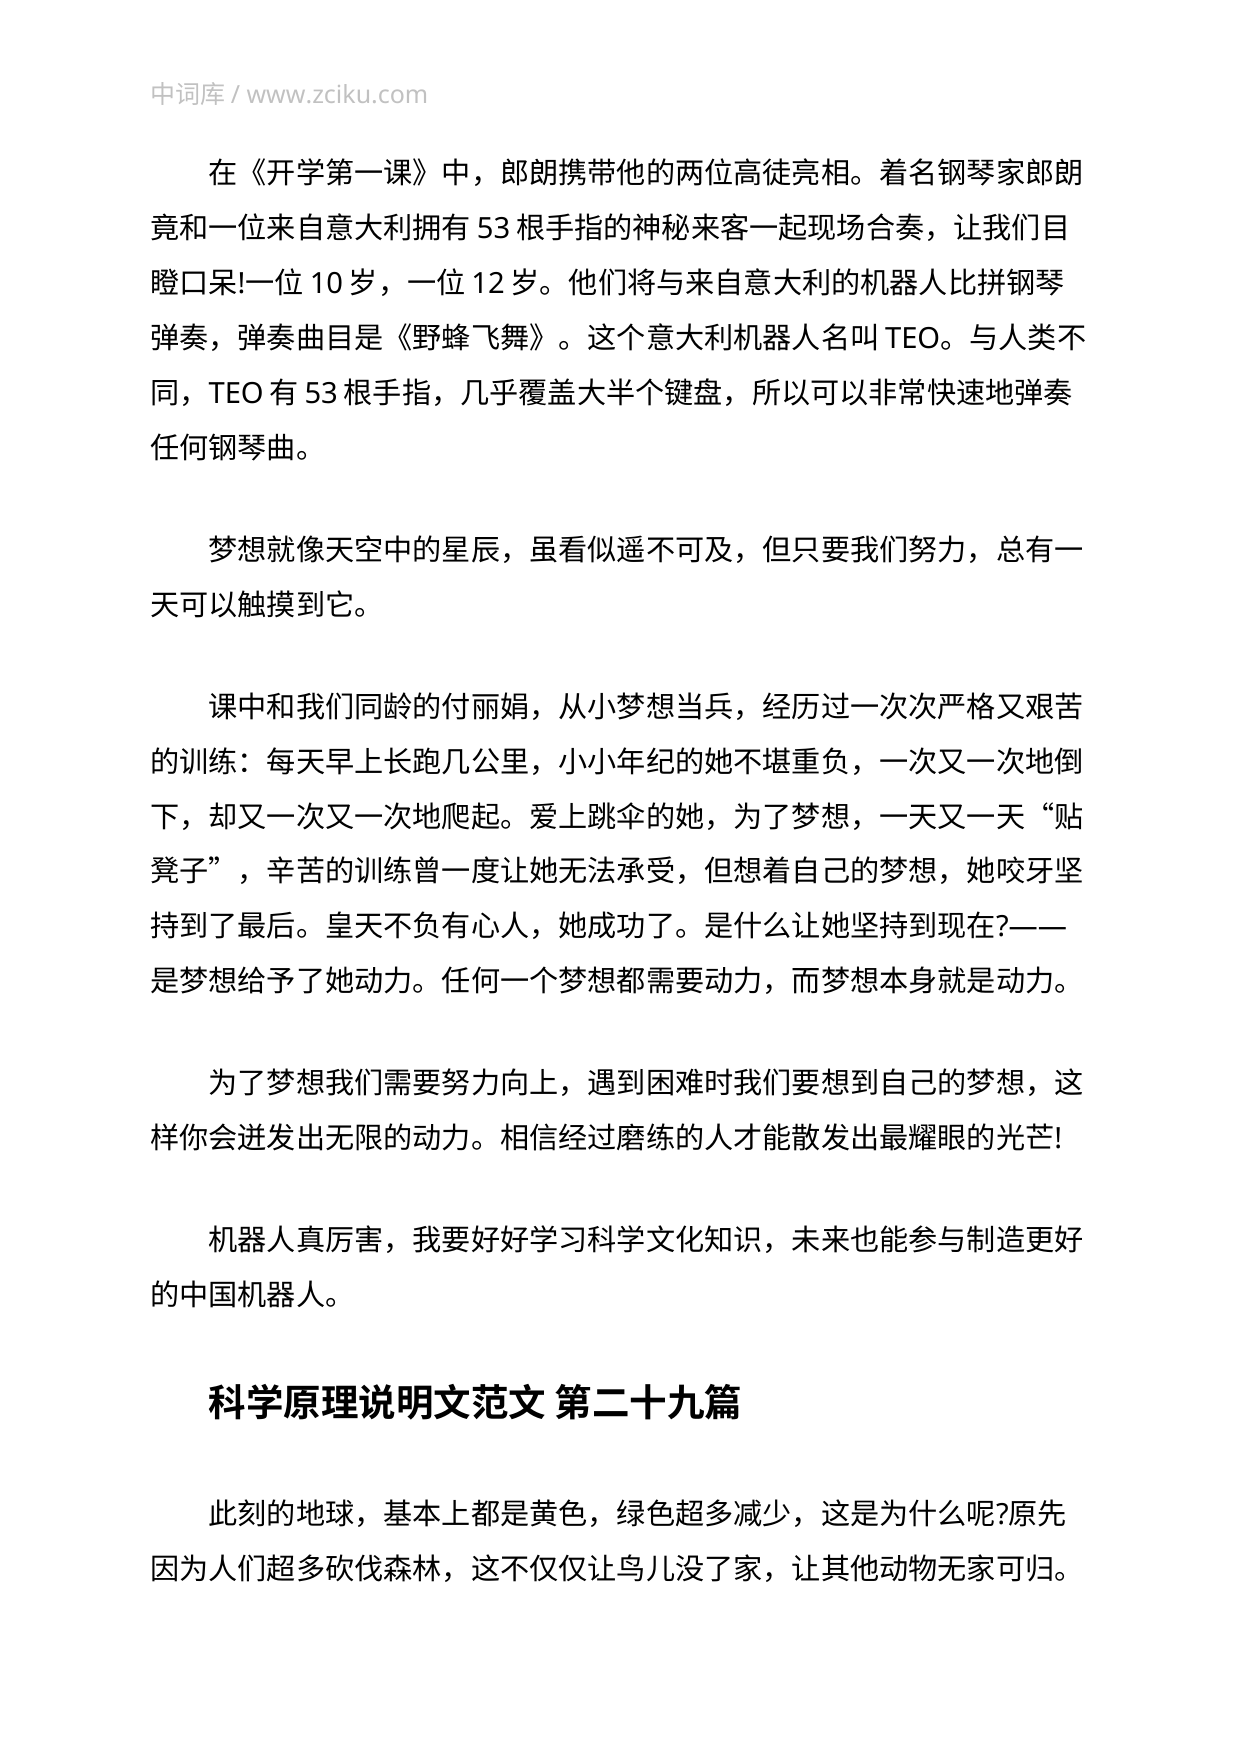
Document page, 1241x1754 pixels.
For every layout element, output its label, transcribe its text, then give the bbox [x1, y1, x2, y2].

text 课中和我们同龄的付丽娟，从小梦想当兵，经历过一次次严格又艰苦的训练：每天早上长跑几公里，小小年纪的她不堪重负，一次又一次地倒下，却又一次又一次地爬起。爱上跳伞的她，为了梦想，一天又一天“贴凳子”，辛苦的训练曾一度让她无法承受，但想着自己的梦想，她咬牙坚持到了最后。皇天不负有心人，她成功了。是什么让她坚持到现在?――是梦想给予了她动力。任何一个梦想都需要动力，而梦想本身就是动力。 [150, 683, 1090, 1000]
text 梦想就像天空中的星辰，虽看似遥不可及，但只要我们努力，总有一天可以触摸到它。 [150, 527, 1090, 624]
text 在《开学第一课》中，郎朗携带他的两位高徒亮相。着名钢琴家郎朗竟和一位来自意大利拥有53根手指的神秘来客一起现场合奏，让我们目瞪口呆!一位10岁，一位12岁。他们将与来自意大利的机器人比拼钢琴弹奏，弹奏曲目是《野蜂飞舞》。这个意大利机器人名叫TEO。与人类不同，TEO有53根手指，几乎覆盖大半个键盘，所以可以非常快速地弹奏任何钢琴曲。 [150, 150, 1090, 467]
text 为了梦想我们需要努力向上，遇到困难时我们要想到自己的梦想，这样你会迸发出无限的动力。相信经过磨练的人才能散发出最耀眼的光芒! [150, 1060, 1090, 1157]
text 科学原理说明文范文 第二十九篇 [150, 1373, 1090, 1427]
text 机器人真厉害，我要好好学习科学文化知识，未来也能参与制造更好的中国机器人。 [150, 1217, 1090, 1314]
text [150, 1491, 1090, 1588]
